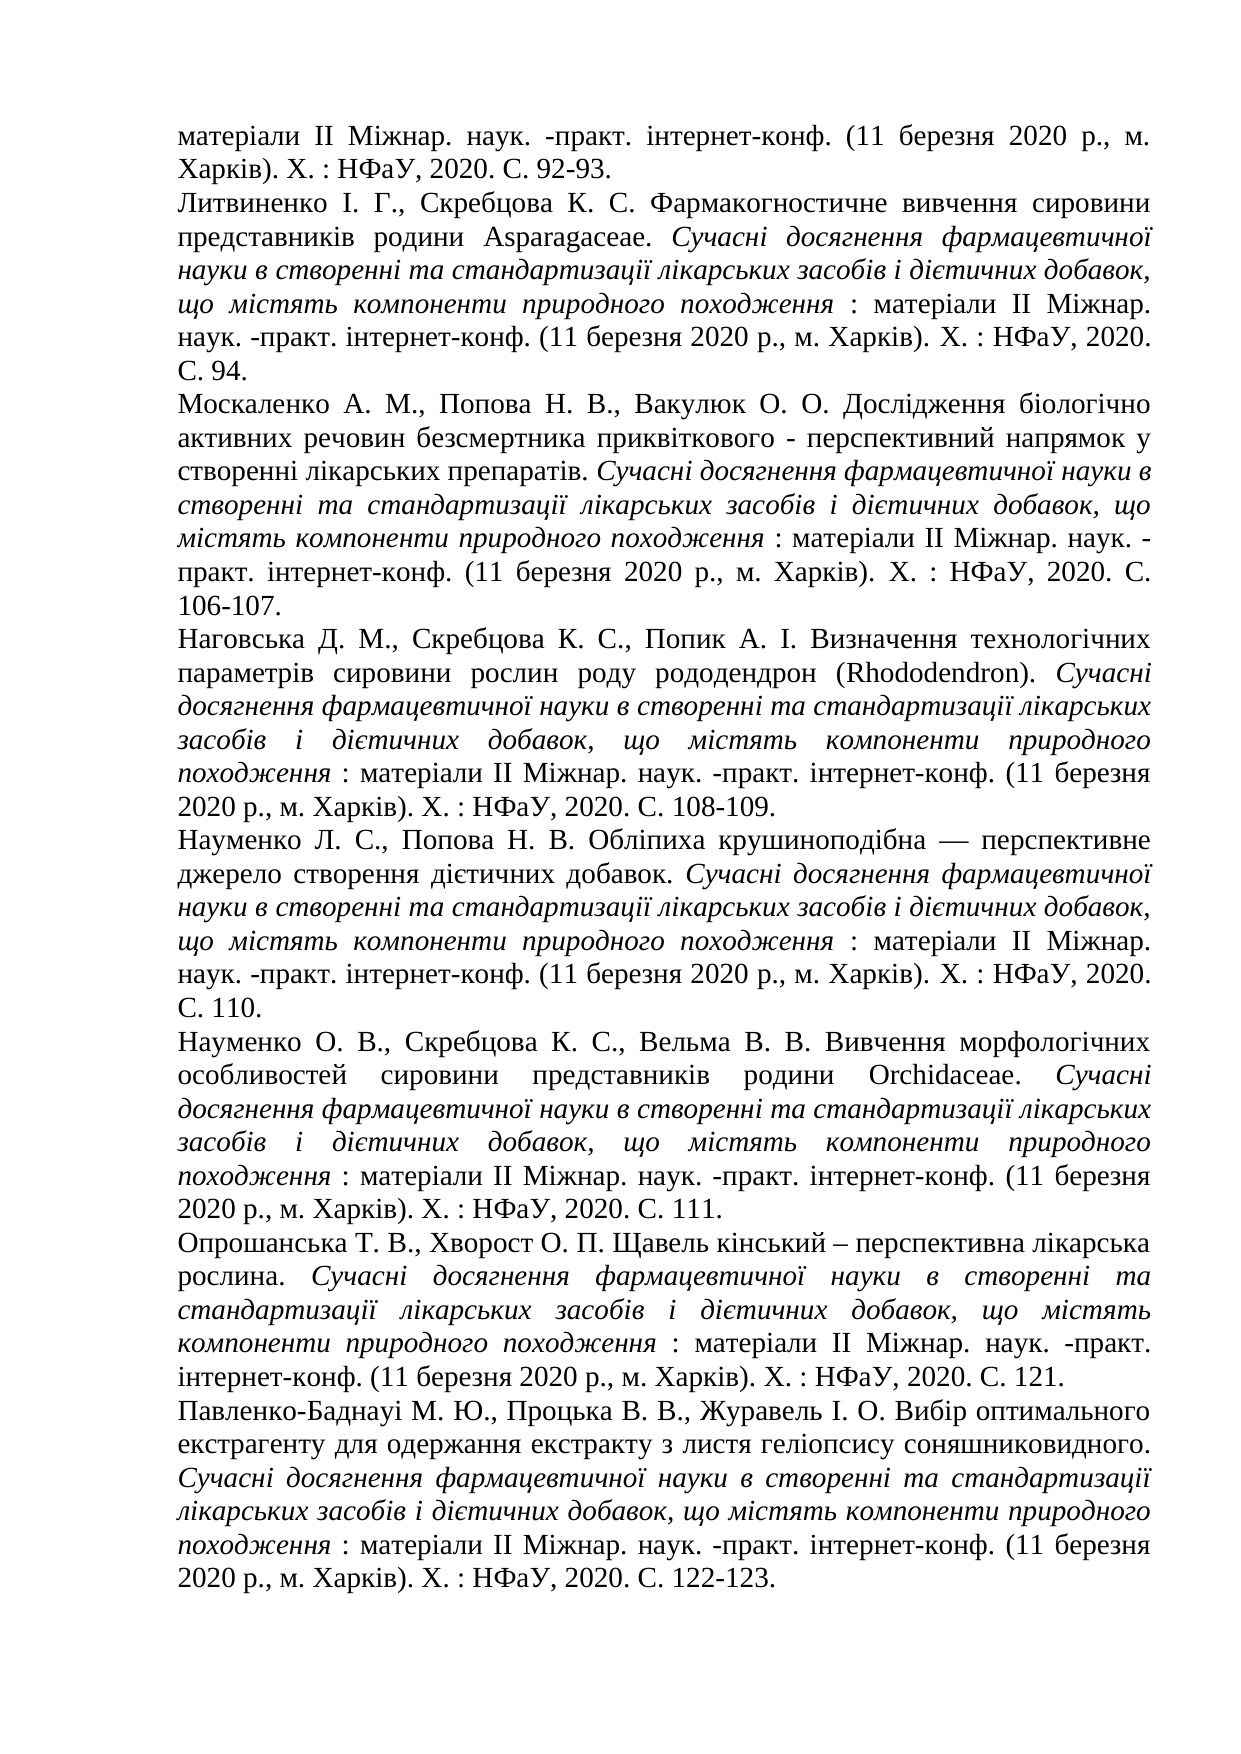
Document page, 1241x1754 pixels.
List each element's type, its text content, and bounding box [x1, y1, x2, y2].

text Науменко Л. С., Попова Н. В. Обліпиха крушиноподібна ― перспективне джерело створення дієтичних добавок. Сучасні досягнення фармацевтичної науки в створенні та стандартизації лікарських засобів і дієтичних добавок, що містять компоненти природного походження : матеріали ІІ Міжнар. наук. -практ. інтернет-конф. (11 березня 2020 р., м. Харків). X. : НФаУ, 2020. С. 110. [177, 822, 1152, 1024]
text Наговська Д. М., Скребцова К. С., Попик А. І. Визначення технологічних параметрів сировини рослин роду рододендрон (Rhododendron). Сучасні досягнення фармацевтичної науки в створенні та стандартизації лікарських засобів і дієтичних добавок, що містять компоненти природного походження : матеріали ІІ Міжнар. наук. -практ. інтернет-конф. (11 березня 2020 р., м. Харків). X. : НФаУ, 2020. С. 108-109. [177, 621, 1152, 822]
text Москаленко А. М., Попова Н. В., Вакулюк О. О. Дослідження біологічно активних речовин безсмертника приквіткового - перспективний напрямок у створенні лікарських препаратів. Сучасні досягнення фармацевтичної науки в створенні та стандартизації лікарських засобів і дієтичних добавок, що містять компоненти природного походження : матеріали ІІ Міжнар. наук. -практ. інтернет-конф. (11 березня 2020 р., м. Харків). X. : НФаУ, 2020. С. 106-107. [177, 386, 1152, 621]
text Науменко О. В., Скребцова К. С., Вельма В. В. Вивчення морфологічних особливостей сировини представників родини Orchidaceae. Сучасні досягнення фармацевтичної науки в створенні та стандартизації лікарських засобів і дієтичних добавок, що містять компоненти природного походження : матеріали ІІ Міжнар. наук. -практ. інтернет-конф. (11 березня 2020 р., м. Харків). X. : НФаУ, 2020. С. 111. [177, 1024, 1152, 1225]
text Опрошанська Т. В., Хворост О. П. Щавель кінський – перспективна лікарська рослина. Сучасні досягнення фармацевтичної науки в створенні та стандартизації лікарських засобів і дієтичних добавок, що містять компоненти природного походження : матеріали ІІ Міжнар. наук. -практ. інтернет-конф. (11 березня 2020 р., м. Харків). X. : НФаУ, 2020. С. 121. [177, 1225, 1152, 1393]
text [177, 118, 1152, 185]
text Павленко-Баднауі М. Ю., Процька В. В., Журавель І. О. Вибір оптимального екстрагенту для одержання екстракту з листя геліопсису соняшниковидного. Сучасні досягнення фармацевтичної науки в створенні та стандартизації лікарських засобів і дієтичних добавок, що містять компоненти природного походження : матеріали ІІ Міжнар. наук. -практ. інтернет-конф. (11 березня 2020 р., м. Харків). X. : НФаУ, 2020. С. 122-123. [177, 1393, 1152, 1594]
text Литвиненко І. Г., Скребцова К. С. Фармакогностичне вивчення сировини представників родини Asparagaceae. Сучасні досягнення фармацевтичної науки в створенні та стандартизації лікарських засобів і дієтичних добавок, що містять компоненти природного походження : матеріали ІІ Міжнар. наук. -практ. інтернет-конф. (11 березня 2020 р., м. Харків). X. : НФаУ, 2020. С. 94. [177, 185, 1152, 386]
